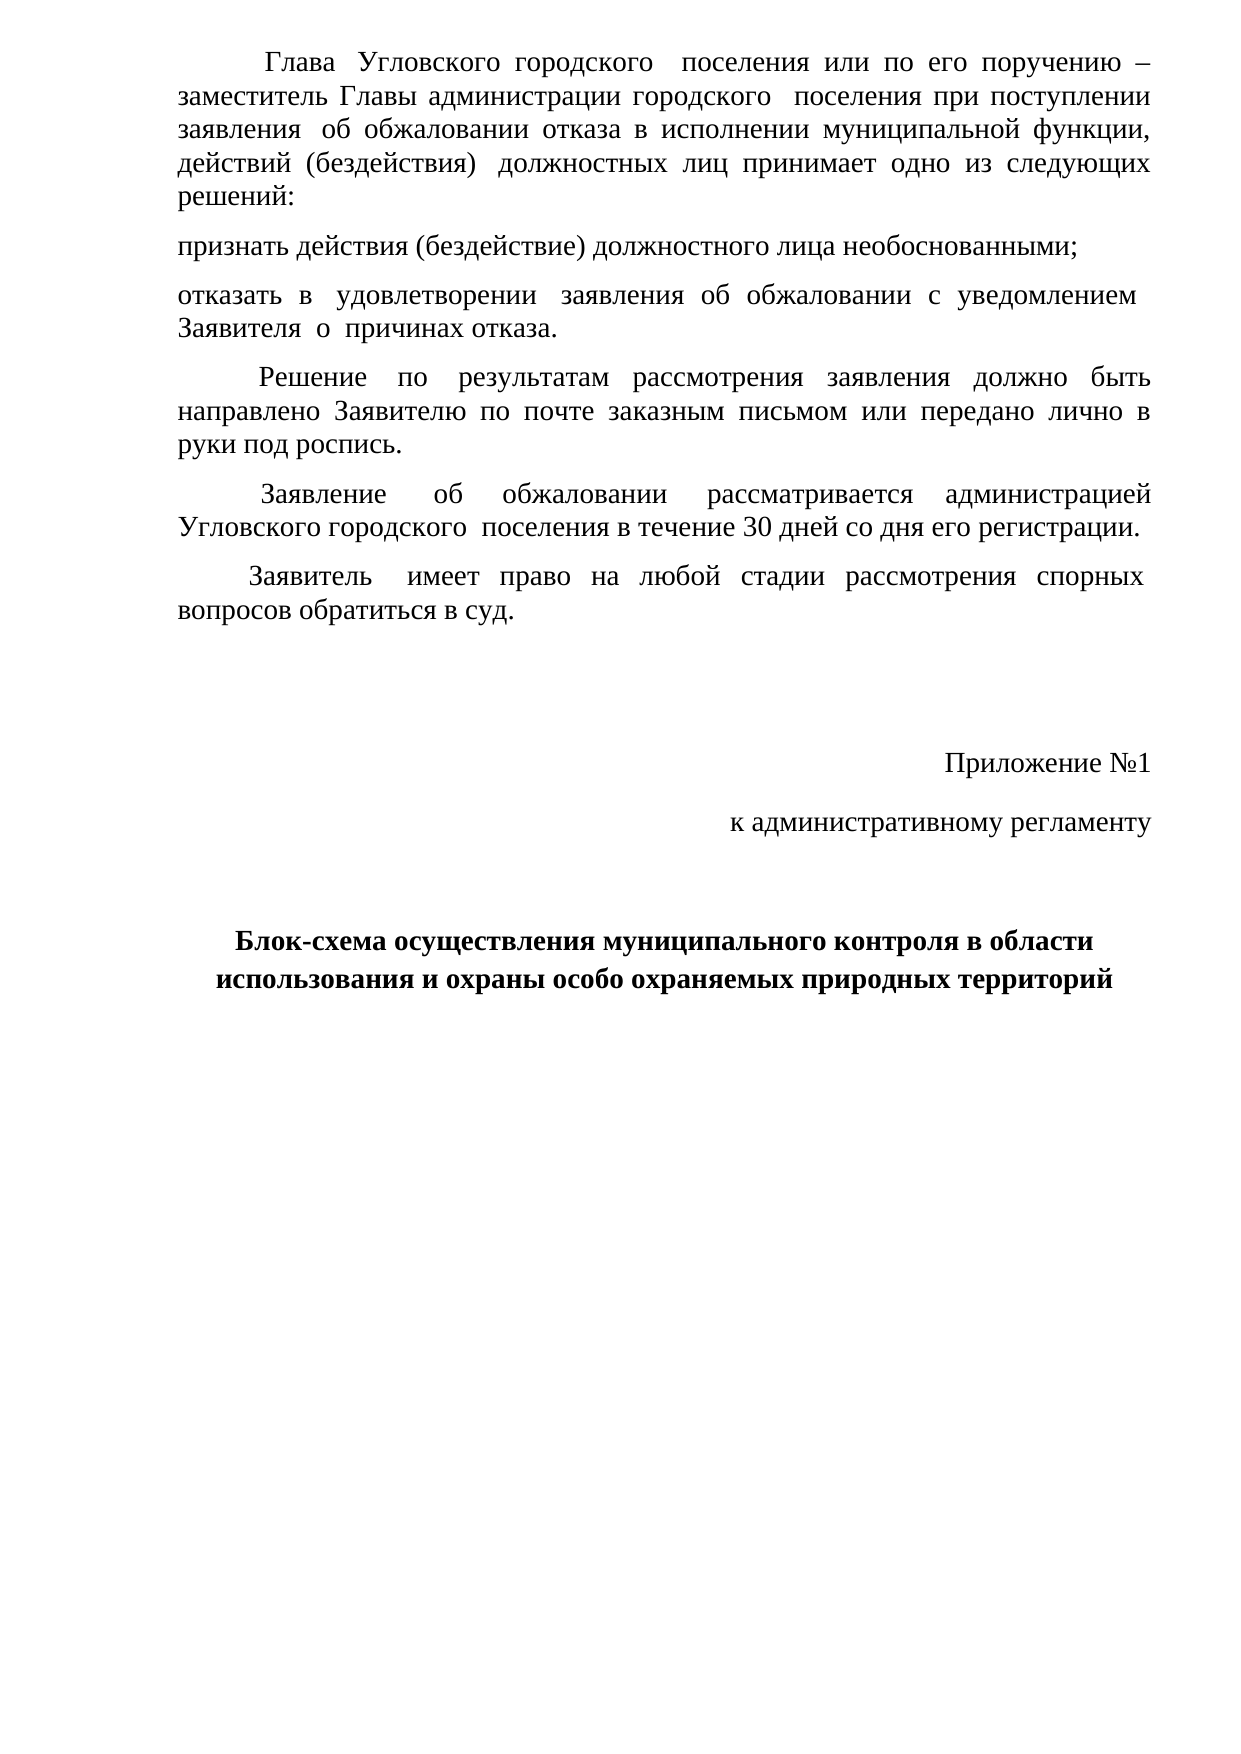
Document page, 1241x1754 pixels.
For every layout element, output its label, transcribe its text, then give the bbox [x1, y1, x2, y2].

text Глава Угловского городского поселения или по его поручению – заместитель Главы администрации городского поселения при поступлении заявления об обжаловании отказа в исполнении муниципальной функции, действий (бездействия) должностных лиц принимает одно из следующих решений: [177, 44, 1152, 212]
text Решение по результатам рассмотрения заявления должно быть направлено Заявителю по почте заказным письмом или передано лично в руки под роспись. [177, 359, 1152, 460]
text Приложение №1 [177, 745, 1152, 778]
text признать действия (бездействие) должностного лица необоснованными; [177, 228, 1152, 261]
text Заявитель имеет право на любой стадии рассмотрения спорных вопросов обратиться в суд. [177, 558, 1152, 626]
text к административному регламенту [177, 804, 1152, 838]
text Заявление об обжаловании рассматривается администрацией Угловского городского поселения в течение 30 дней со дня его регистрации. [177, 476, 1152, 543]
text Блок-схема осуществления муниципального контроля в области использования и охраны особо охраняемых природных территорий местного значения [177, 923, 1152, 995]
text отказать в удовлетворении заявления об обжаловании с уведомлением Заявителя о причинах отказа. [177, 277, 1152, 344]
